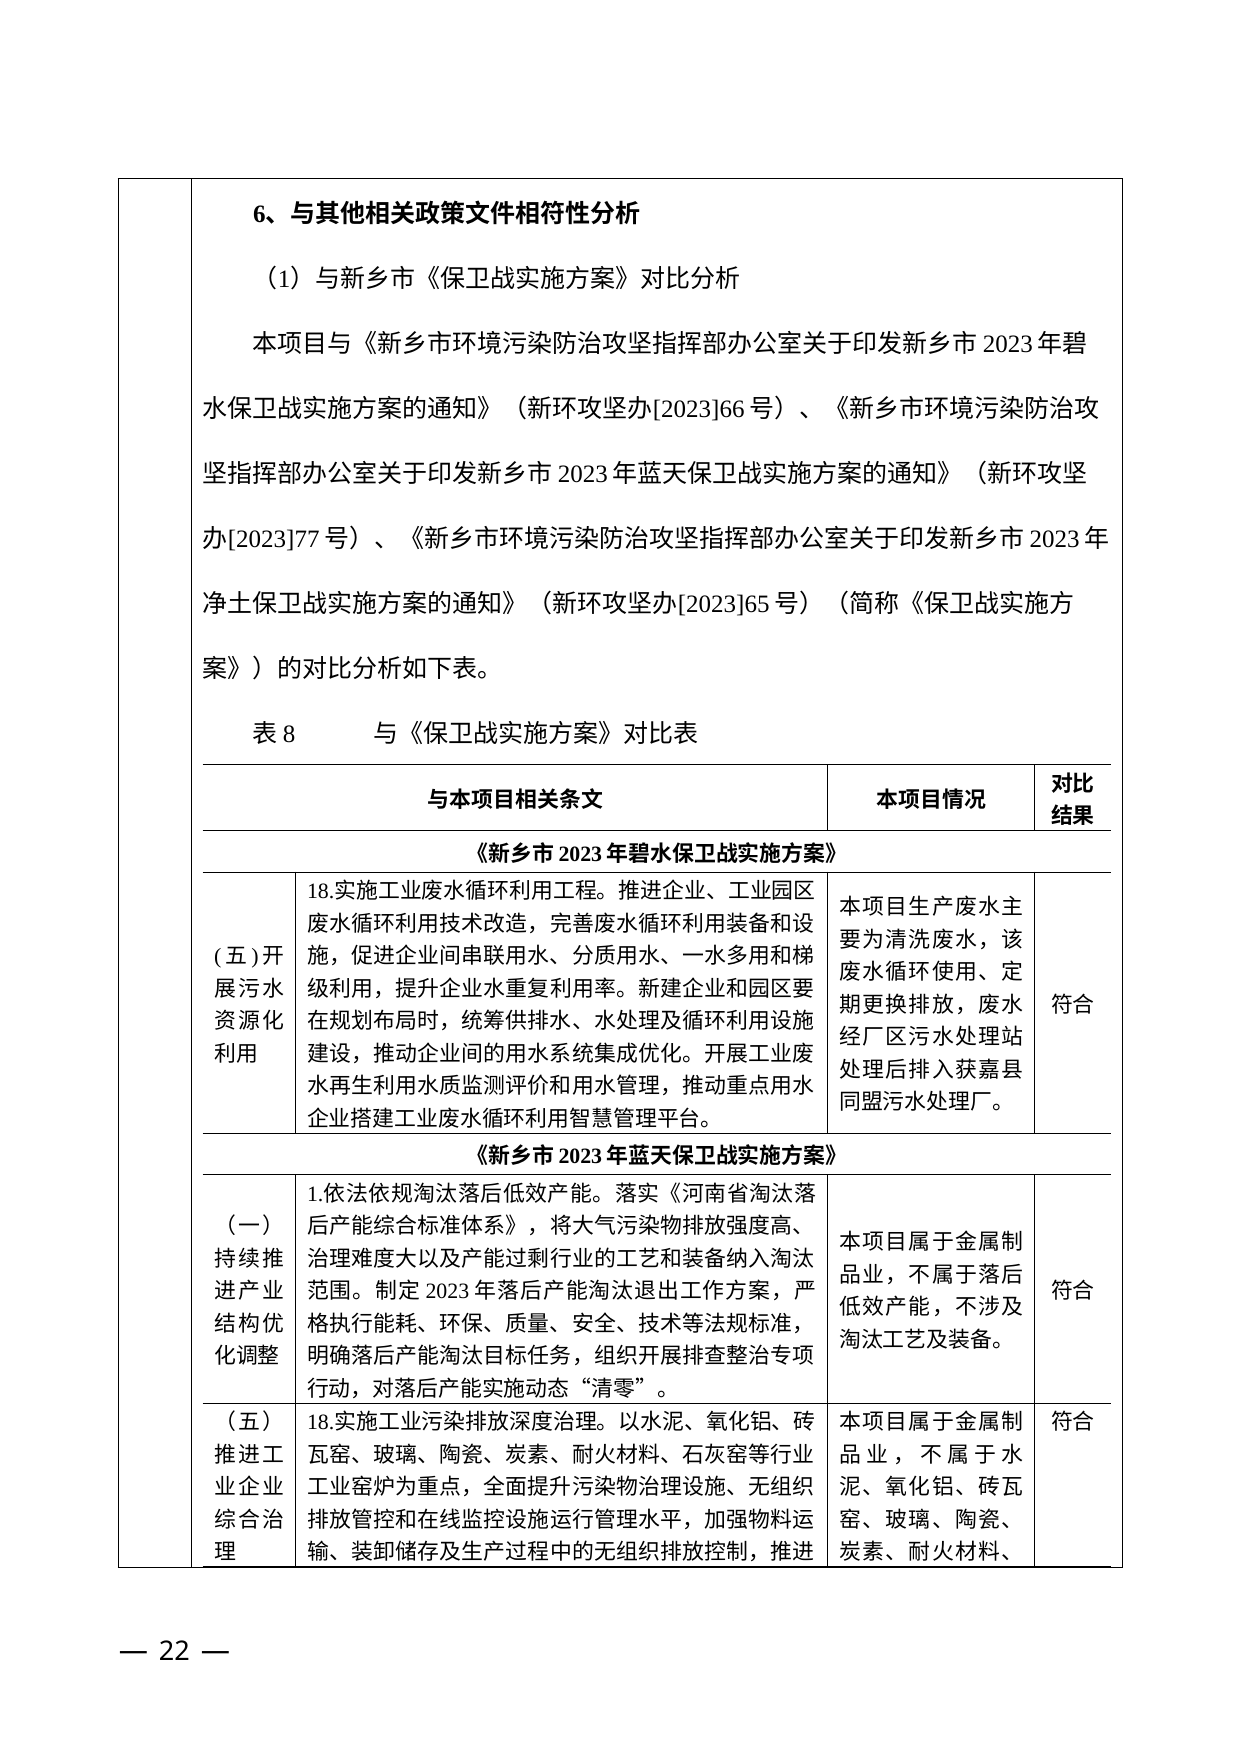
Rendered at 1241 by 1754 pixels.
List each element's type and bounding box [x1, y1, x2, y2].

table_header [119, 179, 191, 1567]
table_header [192, 179, 1122, 1567]
